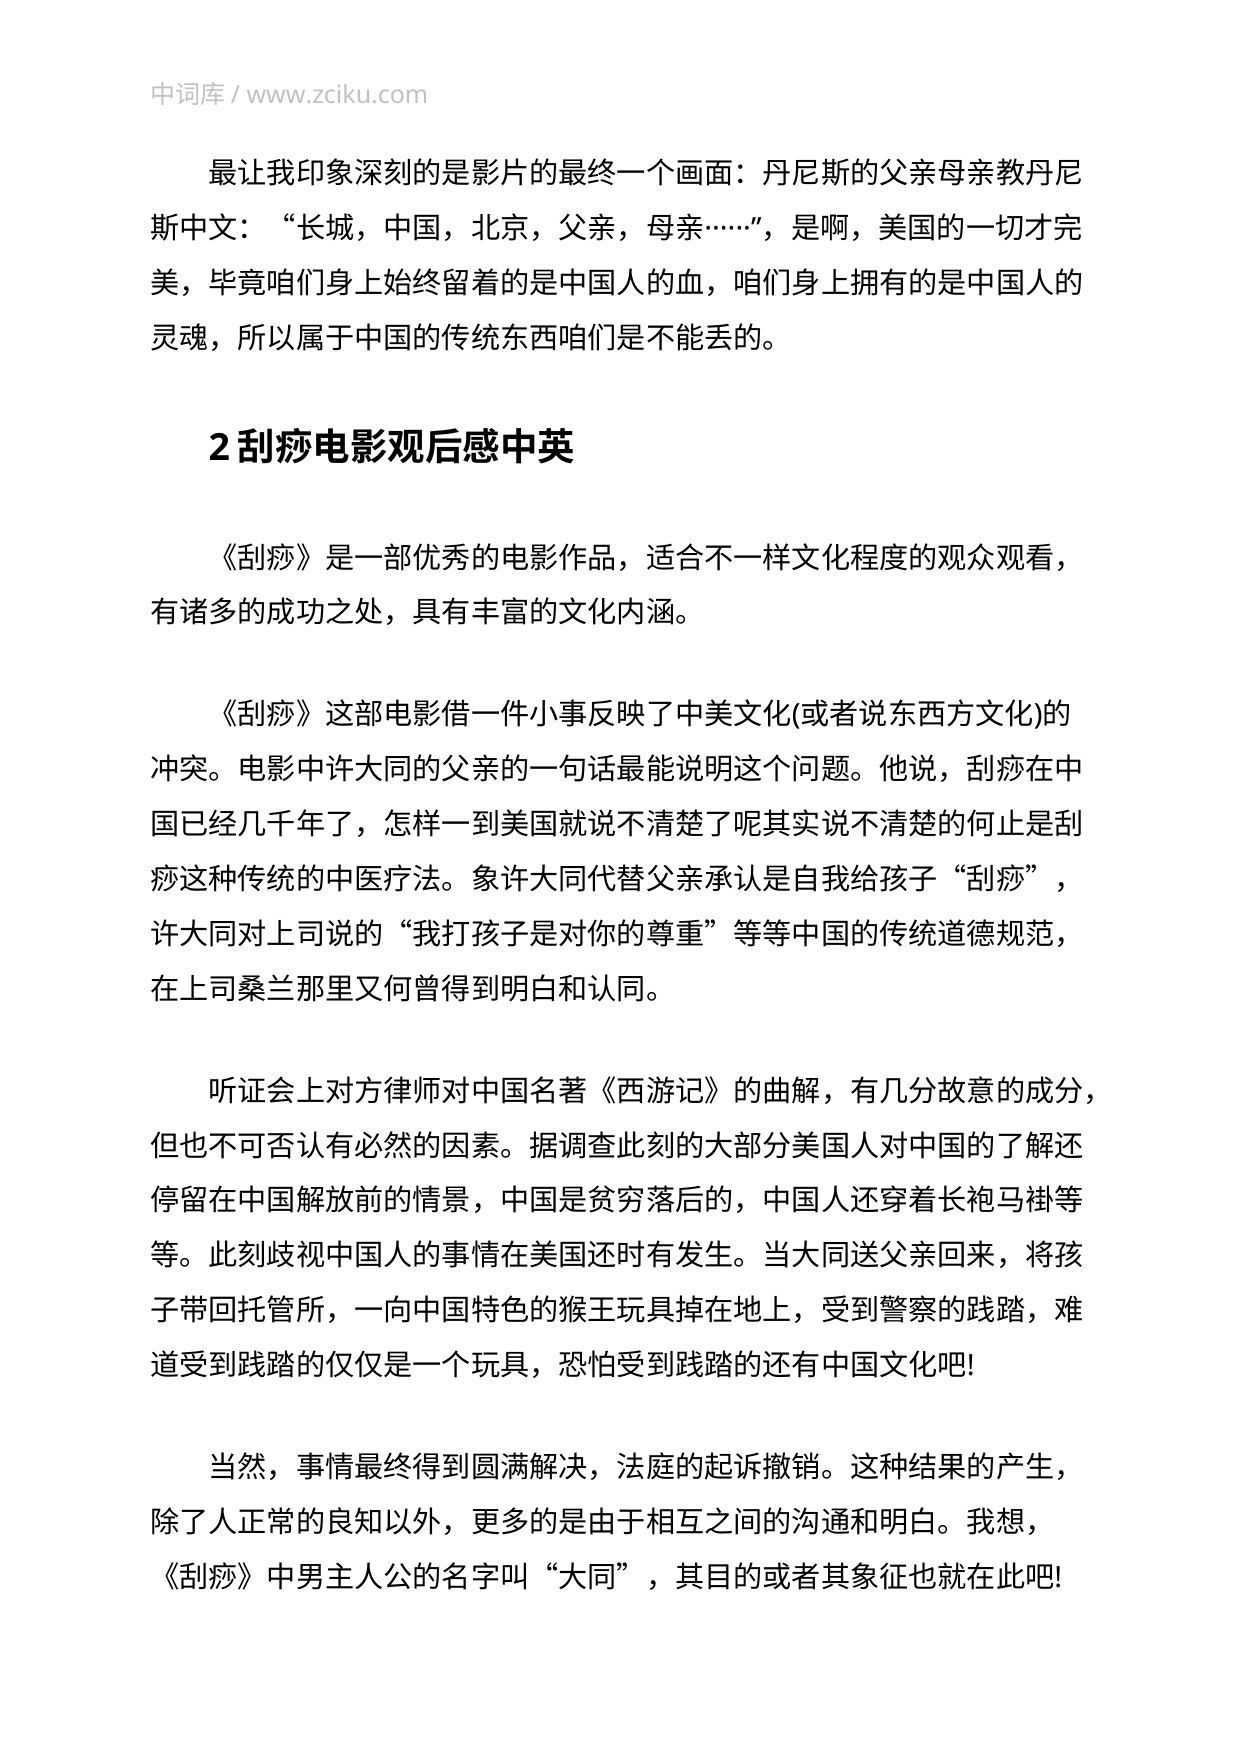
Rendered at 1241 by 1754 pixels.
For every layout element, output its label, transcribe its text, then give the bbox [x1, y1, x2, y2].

text 《刮痧》这部电影借一件小事反映了中美文化(或者说东西方文化)的冲突。电影中许大同的父亲的一句话最能说明这个问题。他说，刮痧在中国已经几千年了，怎样一到美国就说不清楚了呢其实说不清楚的何止是刮痧这种传统的中医疗法。象许大同代替父亲承认是自我给孩子“刮痧”，许大同对上司说的“我打孩子是对你的尊重”等等中国的传统道德规范，在上司桑兰那里又何曾得到明白和认同。 [150, 691, 1090, 1008]
text 《刮痧》是一部优秀的电影作品，适合不一样文化程度的观众观看，有诸多的成功之处，具有丰富的文化内涵。 [150, 534, 1090, 631]
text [150, 1444, 1090, 1596]
text 2刮痧电影观后感中英 [150, 417, 1090, 471]
text 听证会上对方律师对中国名著《西游记》的曲解，有几分故意的成分，但也不可否认有必然的因素。据调查此刻的大部分美国人对中国的了解还停留在中国解放前的情景，中国是贫穷落后的，中国人还穿着长袍马褂等等。此刻歧视中国人的事情在美国还时有发生。当大同送父亲回来，将孩子带回托管所，一向中国特色的猴王玩具掉在地上，受到警察的践踏，难道受到践踏的仅仅是一个玩具，恐怕受到践踏的还有中国文化吧! [150, 1067, 1090, 1384]
text 最让我印象深刻的是影片的最终一个画面：丹尼斯的父亲母亲教丹尼斯中文：“长城，中国，北京，父亲，母亲······”，是啊，美国的一切才完美，毕竟咱们身上始终留着的是中国人的血，咱们身上拥有的是中国人的灵魂，所以属于中国的传统东西咱们是不能丢的。 [150, 150, 1090, 357]
